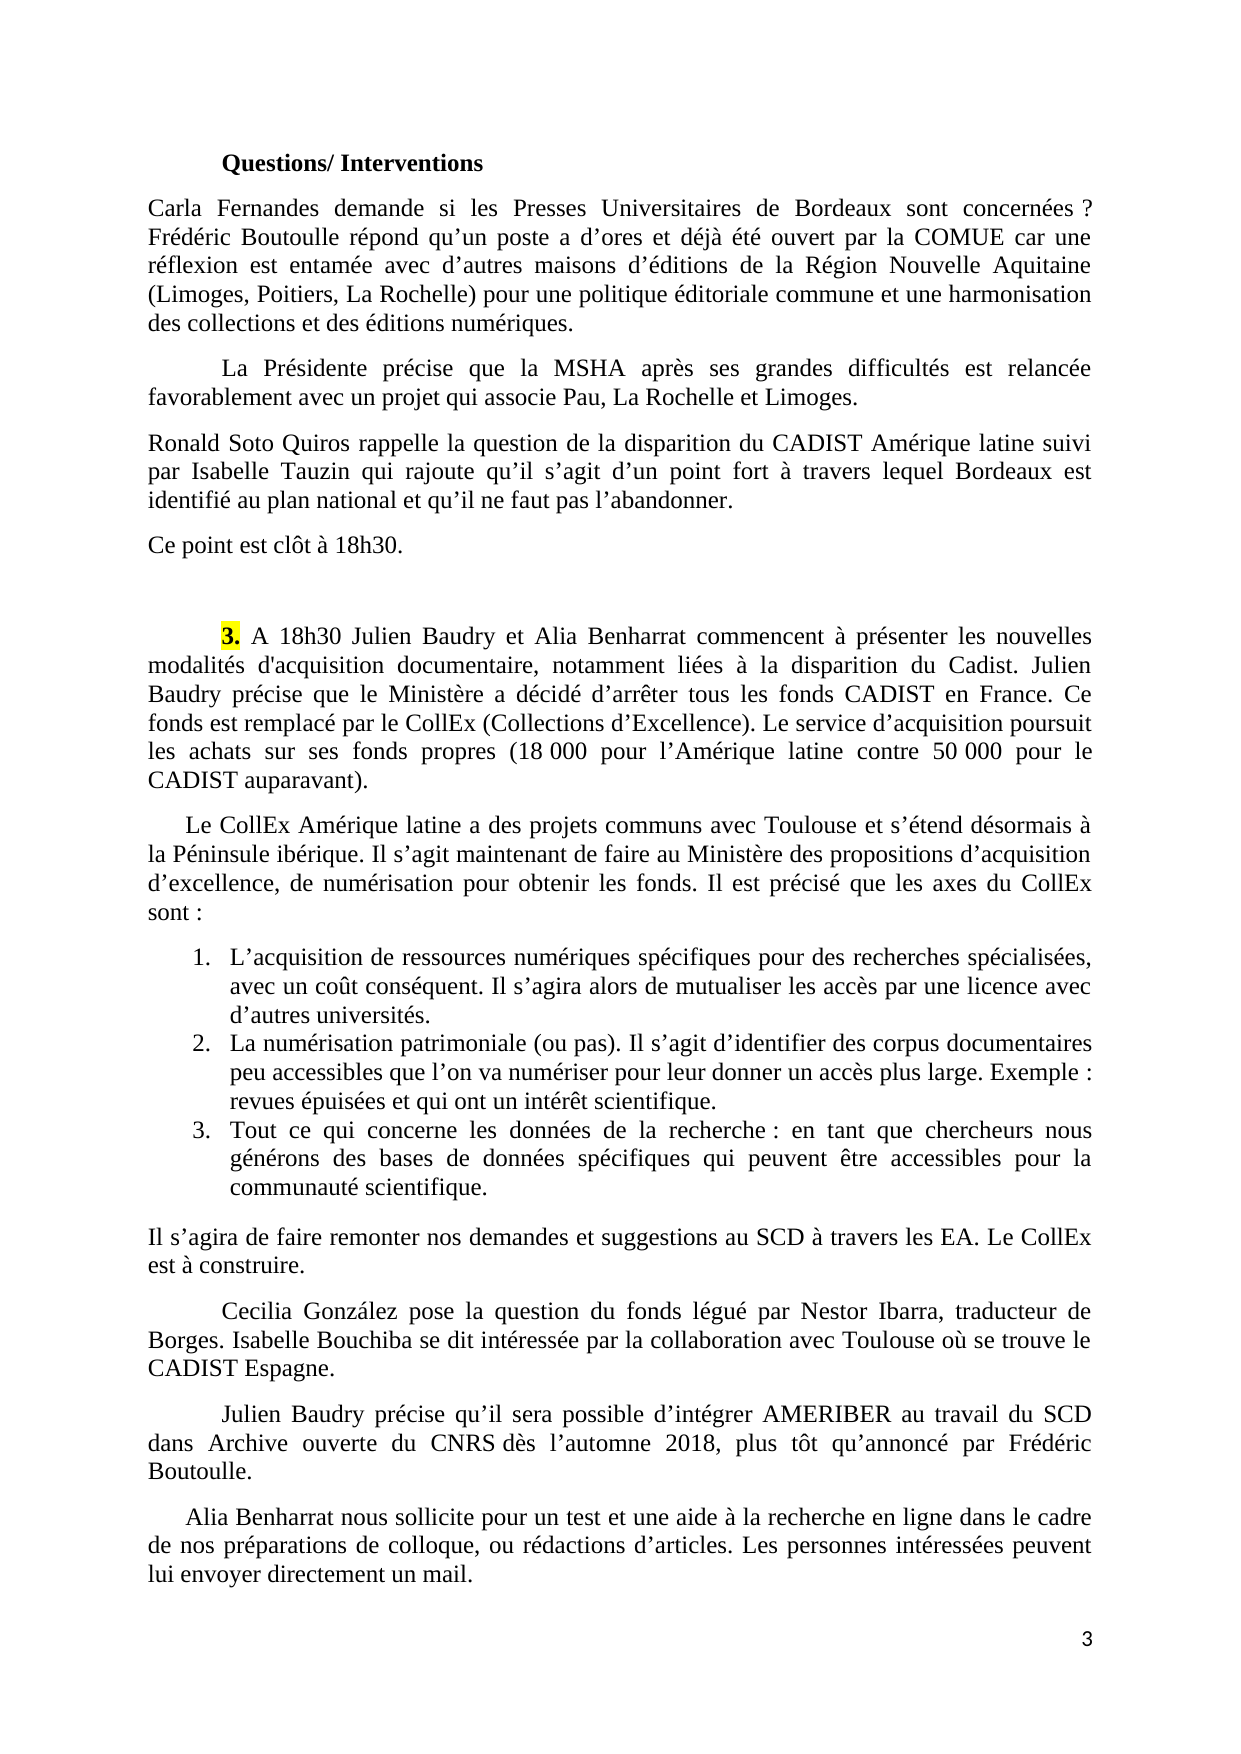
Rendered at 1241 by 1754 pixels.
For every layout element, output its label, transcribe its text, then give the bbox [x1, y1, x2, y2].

text Le CollEx Amérique latine a des projets communs avec Toulouse et s’étend désormais à la Péninsule ibérique. Il s’agit maintenant de faire au Ministère des propositions d’acquisition d’excellence, de numérisation pour obtenir les fonds. Il est précisé que les axes du CollEx sont : [148, 811, 1093, 926]
text 3. A 18h30 Julien Baudry et Alia Benharrat commencent à présenter les nouvelles modalités d'acquisition documentaire, notamment liées à la disparition du Cadist. Julien Baudry précise que le Ministère a décidé d’arrêter tous les fonds CADIST en France. Ce fonds est remplacé par le CollEx (Collections d’Excellence). Le service d’acquisition poursuit les achats sur ses fonds propres (18 000 pour l’Amérique latine contre 50 000 pour le CADIST auparavant). [148, 621, 1093, 794]
list La numérisation patrimoniale (ou pas). Il s’agit d’identifier des corpus documentaires peu accessibles que l’on va numériser pour leur donner un accès plus large. Exemple : revues épuisées et qui ont un intérêt scientifique. [192, 1028, 1093, 1115]
text Ronald Soto Quiros rappelle la question de la disparition du CADIST Amérique latine suivi par Isabelle Tauzin qui rajoute qu’il s’agit d’un point fort à travers lequel Bordeaux est identifié au plan national et qu’il ne faut pas l’abandonner. [148, 428, 1093, 514]
list Tout ce qui concerne les données de la recherche : en tant que chercheurs nous générons des bases de données spécifiques qui peuvent être accessibles pour la communauté scientifique. [192, 1115, 1093, 1201]
text Cecilia González pose la question du fonds légué par Nestor Ibarra, traducteur de Borges. Isabelle Bouchiba se dit intéressée par la collaboration avec Toulouse où se trouve le CADIST Espagne. [148, 1296, 1093, 1382]
text Il s’agira de faire remonter nos demandes et suggestions au SCD à travers les EA. Le CollEx est à construire. [148, 1222, 1093, 1279]
text Alia Benharrat nous sollicite pour un test et une aide à la recherche en ligne dans le cadre de nos préparations de colloque, ou rédactions d’articles. Les personnes intéressées peuvent lui envoyer directement un mail. [148, 1502, 1093, 1588]
text Julien Baudry précise qu’il sera possible d’intégrer AMERIBER au travail du SCD dans Archive ouverte du CNRS dès l’automne 2018, plus tôt qu’annoncé par Frédéric Boutoulle. [148, 1399, 1093, 1485]
text Ce point est clôt à 18h30. [148, 531, 1093, 559]
text Carla Fernandes demande si les Presses Universitaires de Bordeaux sont concernées ? Frédéric Boutoulle répond qu’un poste a d’ores et déjà été ouvert par la COMUE car une réflexion est entamée avec d’autres maisons d’éditions de la Région Nouvelle Aquitaine (Limoges, Poitiers, La Rochelle) pour une politique éditoriale commune et une harmonisation des collections et des éditions numériques. [148, 193, 1093, 337]
list L’acquisition de ressources numériques spécifiques pour des recherches spécialisées, avec un coût conséquent. Il s’agira alors de mutualiser les accès par une licence avec d’autres universités. [192, 942, 1093, 1028]
text Questions/ Interventions [148, 148, 1093, 176]
text La Présidente précise que la MSHA après ses grandes difficultés est relancée favorablement avec un projet qui associe Pau, La Rochelle et Limoges. [148, 353, 1093, 411]
